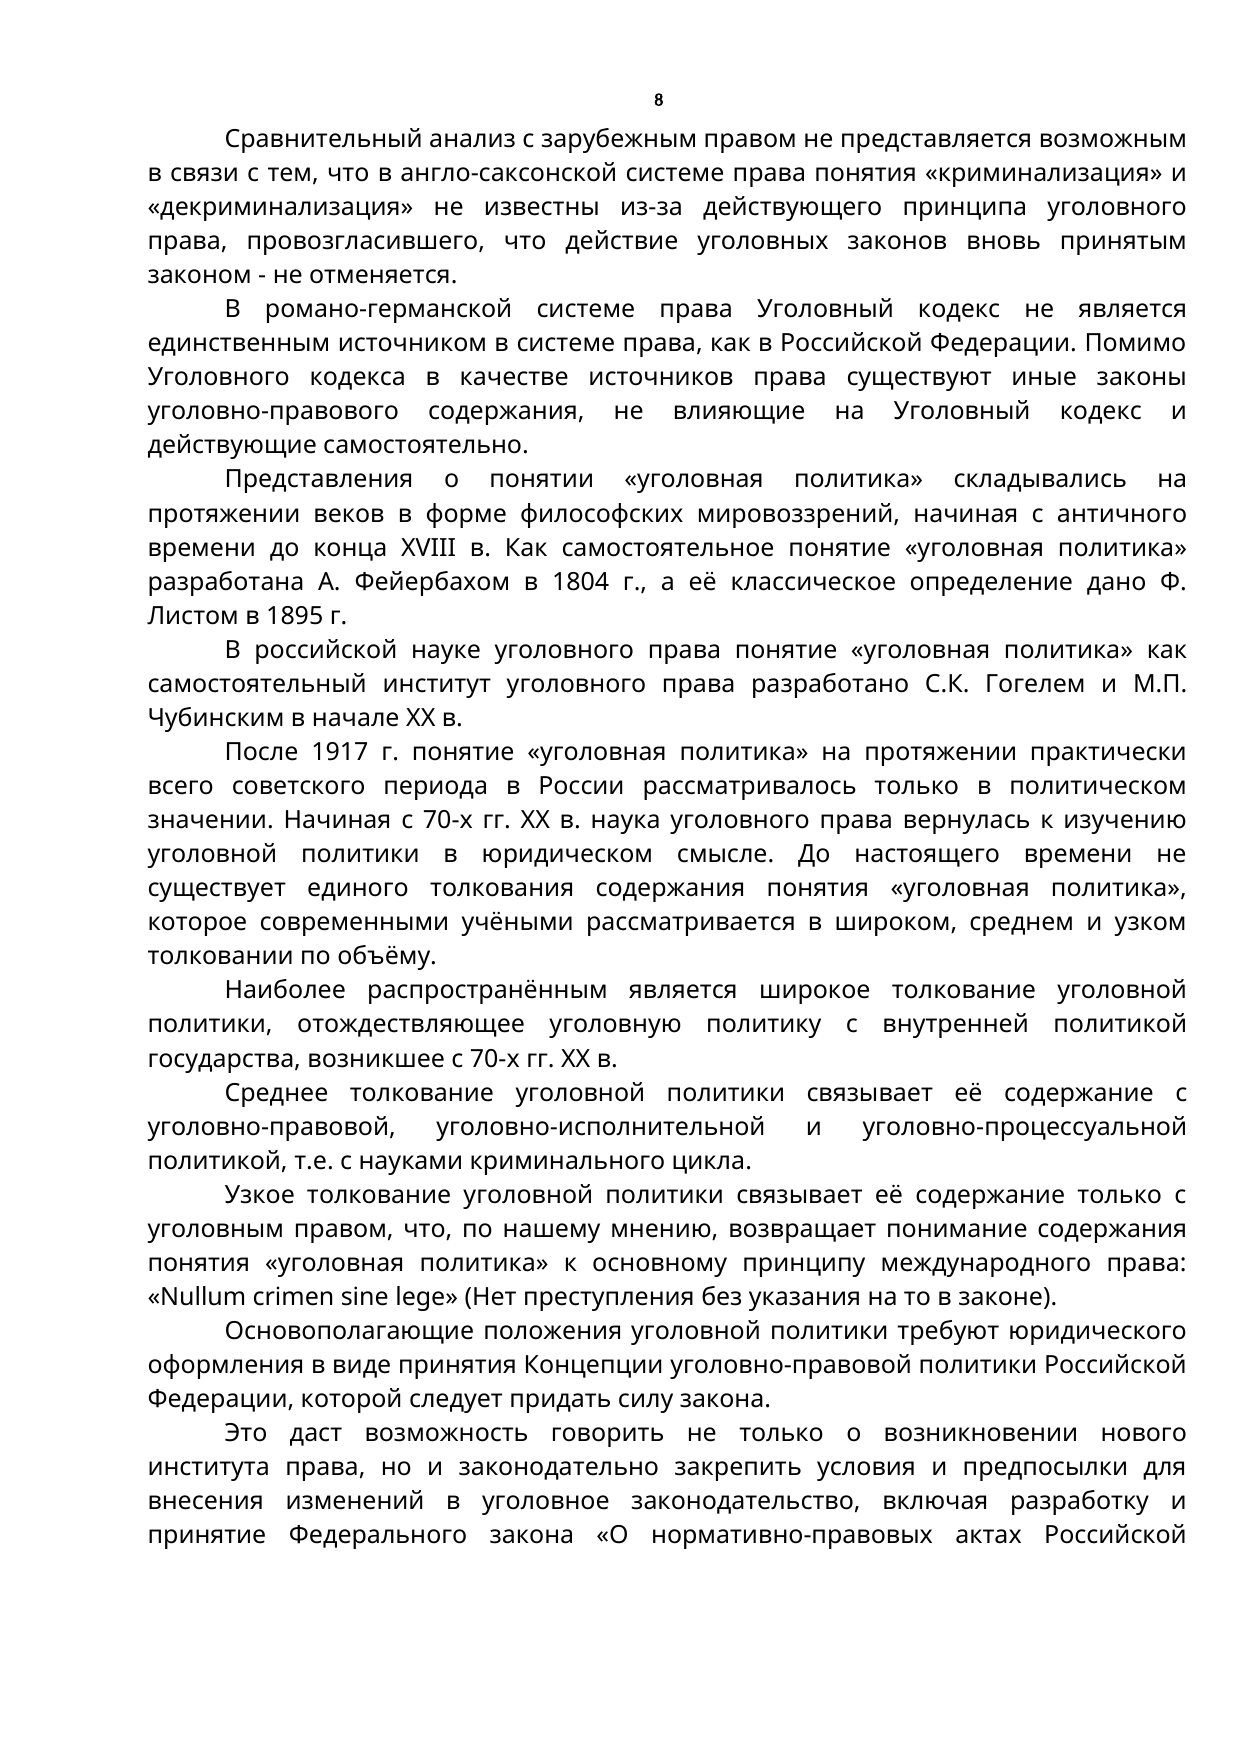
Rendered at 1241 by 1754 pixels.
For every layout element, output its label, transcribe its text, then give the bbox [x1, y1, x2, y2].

text Узкое толкование уголовной политики связывает её содержание только с уголовным правом, что, по нашему мнению, возвращает понимание содержания понятия «уголовная политика» к основному принципу международного права: «Nullum crimen sine lege» (Нет преступления без указания на то в законе). [147, 1176, 1188, 1313]
text Основополагающие положения уголовной политики требуют юридического оформления в виде принятия Концепции уголовно-правовой политики Российской Федерации, которой следует придать силу закона. [147, 1313, 1188, 1415]
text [147, 1415, 1188, 1551]
text Среднее толкование уголовной политики связывает её содержание с уголовно-правовой, уголовно-исполнительной и уголовно-процессуальной политикой, т.е. с науками криминального цикла. [147, 1074, 1188, 1176]
text Представления о понятии «уголовная политика» складывались на протяжении веков в форме философских мировоззрений, начиная с античного времени до конца XVIII в. Как самостоятельное понятие «уголовная политика» разработана А. Фейербахом в 1804 г., а её классическое определение дано Ф. Листом в 1895 г. [147, 461, 1188, 631]
text После 1917 г. понятие «уголовная политика» на протяжении практически всего советского периода в России рассматривалось только в политическом значении. Начиная с 70-х гг. ХХ в. наука уголовного права вернулась к изучению уголовной политики в юридическом смысле. До настоящего времени не существует единого толкования содержания понятия «уголовная политика», которое современными учёными рассматривается в широком, среднем и узком толковании по объёму. [147, 734, 1188, 972]
text Сравнительный анализ с зарубежным правом не представляется возможным в связи с тем, что в англо-саксонской системе права понятия «криминализация» и «декриминализация» не известны из-за действующего принципа уголовного права, провозгласившего, что действие уголовных законов вновь принятым законом - не отменяется. [147, 121, 1188, 291]
text Наиболее распространённым является широкое толкование уголовной политики, отождествляющее уголовную политику с внутренней политикой государства, возникшее с 70-х гг. ХХ в. [147, 972, 1188, 1074]
text В романо-германской системе права Уголовный кодекс не является единственным источником в системе права, как в Российской Федерации. Помимо Уголовного кодекса в качестве источников права существуют иные законы уголовно-правового содержания, не влияющие на Уголовный кодекс и действующие самостоятельно. [147, 291, 1188, 461]
text В российской науке уголовного права понятие «уголовная политика» как самостоятельный институт уголовного права разработано С.К. Гогелем и М.П. Чубинским в начале ХХ в. [147, 631, 1188, 734]
